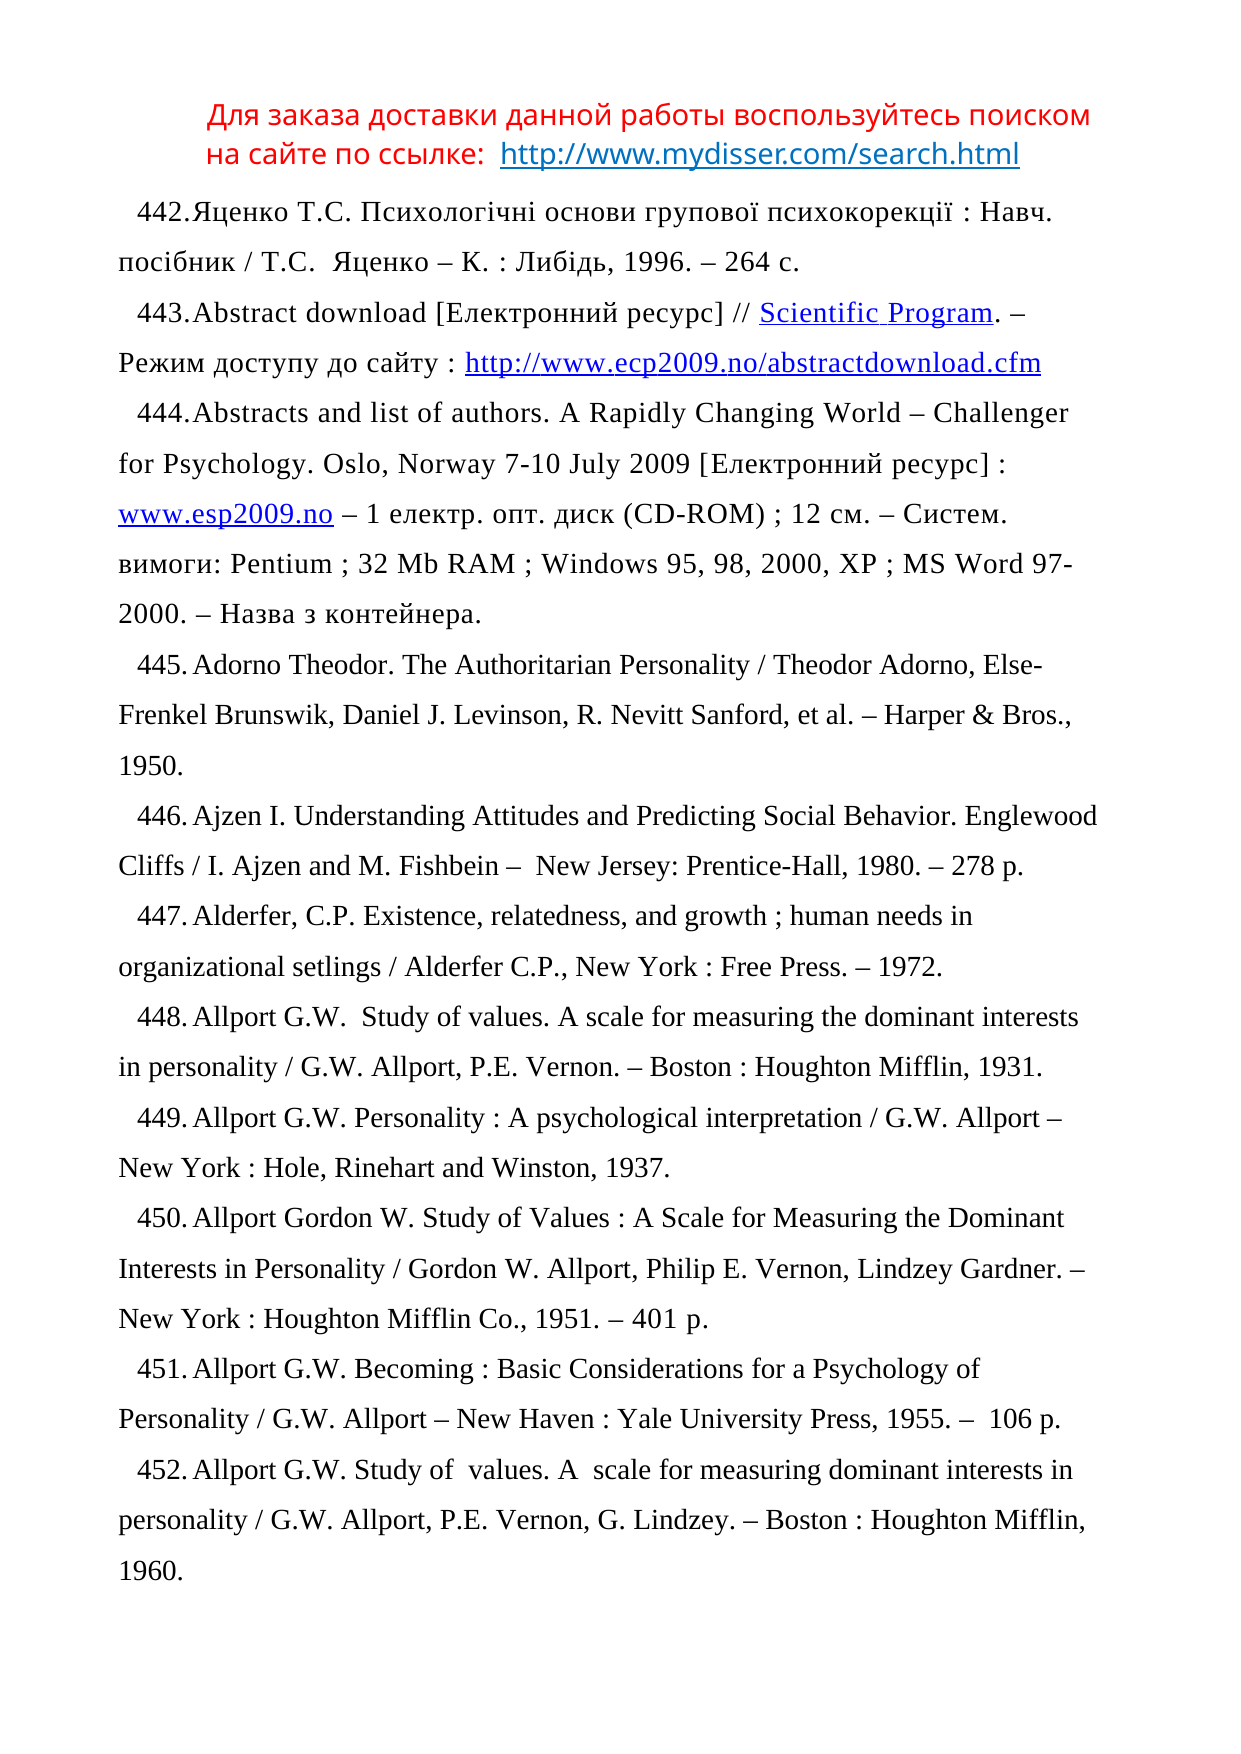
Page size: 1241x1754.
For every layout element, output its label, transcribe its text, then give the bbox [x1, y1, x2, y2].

list Allport G.W. Study of values. A scale for measuring the dominant interests in personality / G.W. Allport, P.E. Vernon. – Boston : Houghton Mifflin, 1931. [118, 999, 1107, 1083]
list Allport G.W. Becoming : Basic Considerations for a Psychology of Personality / G.W. Allport – New Haven : Yale University Press, 1955. – 106 р. [118, 1351, 1107, 1435]
list Abstract download [Електронний ресурс] // Scientific Program. – Режим доступу до сайту : http://www.ecp2009.no/abstractdownload.cfm [118, 295, 1107, 379]
list Ajzen I. Understanding Attitudes and Predicting Social Behavior. Englewood Cliffs / I. Ajzen and M. Fishbein – New Jersey: Prentice-Hall, 1980. – 278 p. [118, 798, 1107, 882]
list Allport G.W. Study of values. A scale for measuring dominant interests in personality / G.W. Allport, P.E. Vernon, G. Lindzey. – Boston : Houghton Mifflin, 1960. [118, 1452, 1107, 1586]
list Allport Gordon W. Study of Values : A Scale for Measuring the Dominant Interests in Personality / Gordon W. Allport, Philip E. Vernon, Lindzey Gardner. – New York : Houghton Mifflin Co., 1951. – 401 р. [118, 1200, 1107, 1334]
list Яценко Т.С. Психологічні основи групової психокорекції : Навч. посібник / Т.С. Яценко – К. : Либідь, 1996. – 264 с. [118, 194, 1107, 278]
list Alderfer, C.P. Existence, relatedness, and growth ; human needs in organizational setlings / Alderfer C.P., New York : Free Press. – 1972. [118, 898, 1107, 982]
list Adorno Theodor. The Authoritarian Personality / Theodor Adorno, Else-Frenkel Brunswik, Daniel J. Levinson, R. Nevitt Sanford, et al. – Harper & Bros., 1950. [118, 647, 1107, 781]
list Allport G.W. Personality : A psychological interpretation / G.W. Allport – New York : Hole, Rinehart and Winston, 1937. [118, 1100, 1107, 1184]
list Abstracts and list of authors. A Rapidly Changing World – Challenger for Psychology. Oslo, Norway 7-10 July 2009 [Електронний ресурс] : www.esp2009.no – 1 електр. опт. диск (СD-ROM) ; 12 см. – Систем. вимоги: Pentium ; 32 Mb RAM ; Windows 95, 98, 2000, XP ; MS Word 97-2000. – Назва з контейнера. [118, 395, 1107, 630]
